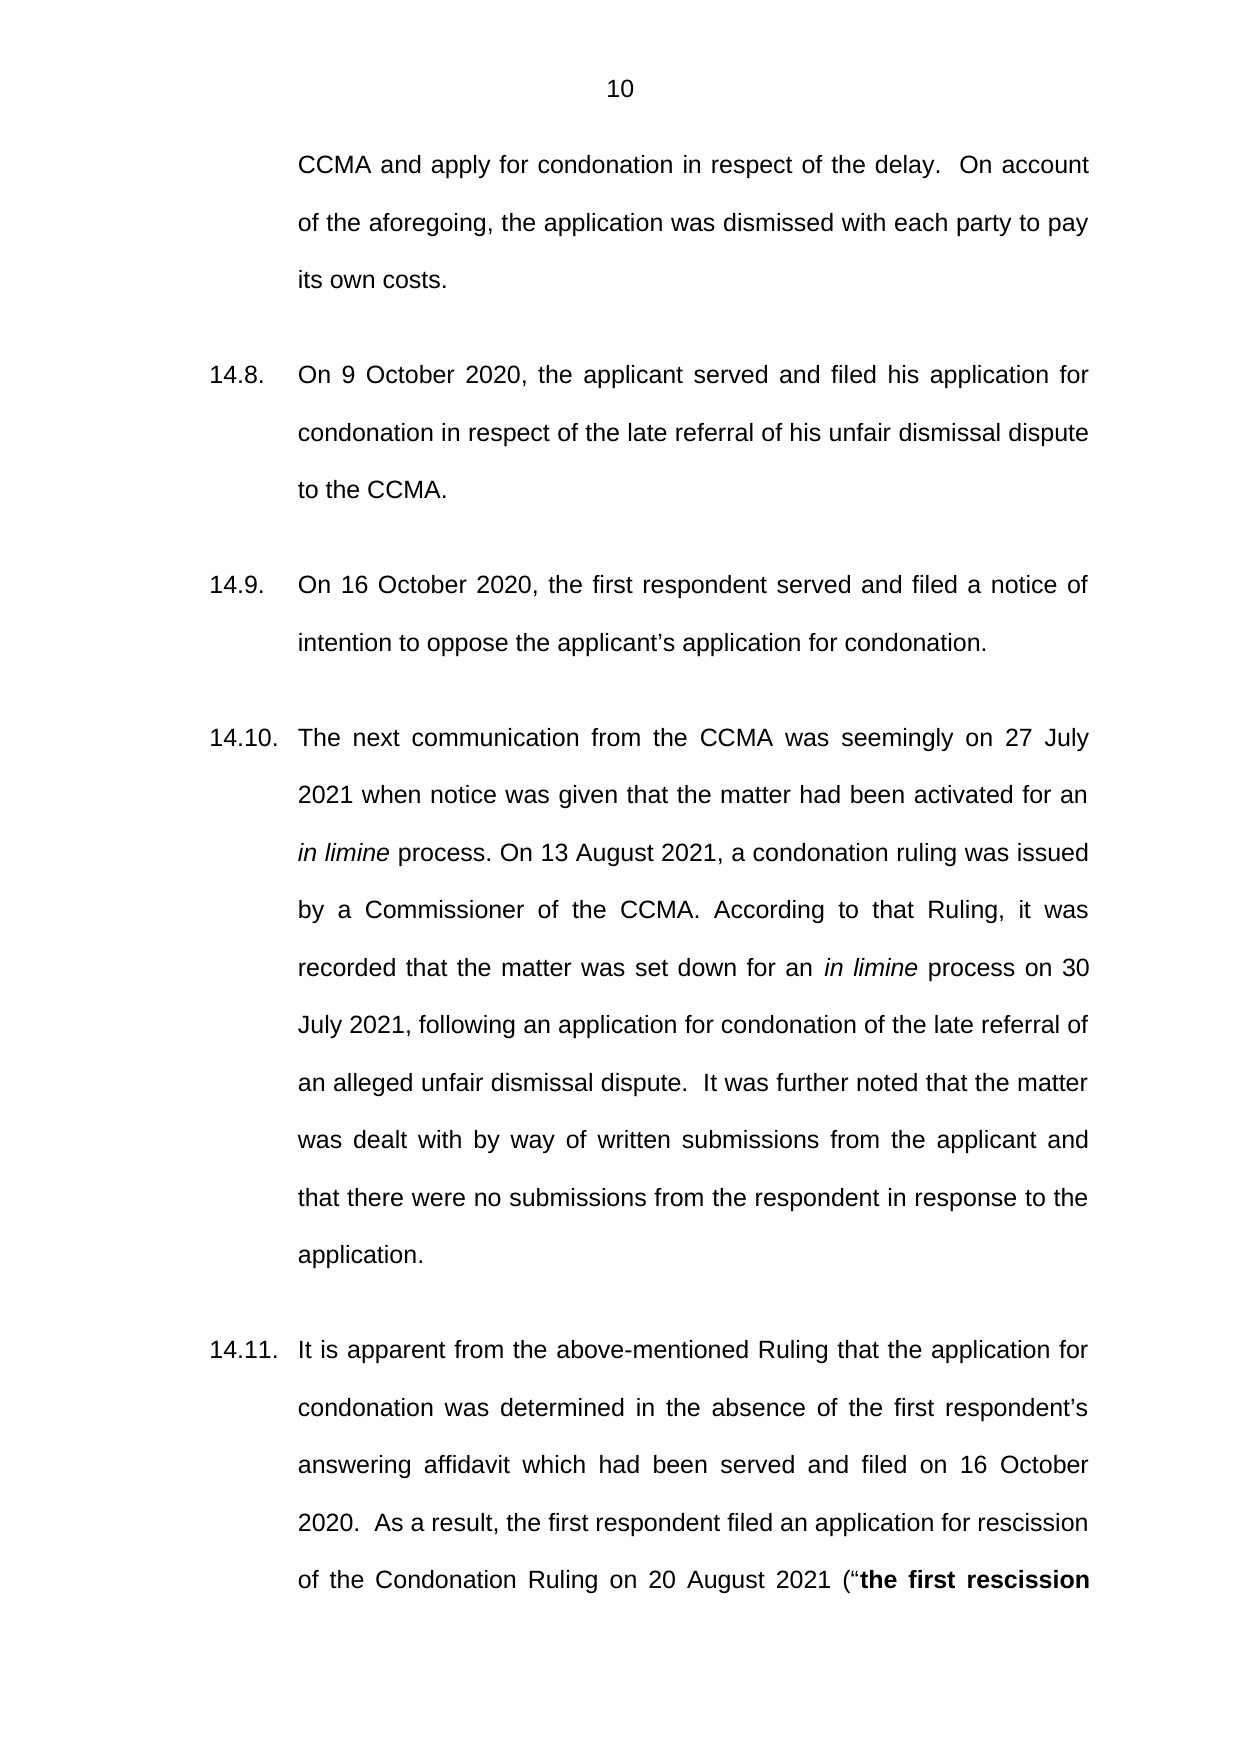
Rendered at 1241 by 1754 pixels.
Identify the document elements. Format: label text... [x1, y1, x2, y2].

text The next communication from the CCMA was seemingly on 27 July 2021 when notice was given that the matter had been activated for an in limine process. On 13 August 2021, a condonation ruling was issued by a Commissioner of the CCMA. According to that Ruling, it was recorded that the matter was set down for an in limine process on 30 July 2021, following an application for condonation of the late referral of an alleged unfair dismissal dispute. It was further noted that the matter was dealt with by way of written submissions from the applicant and that there were no submissions from the respondent in response to the application. [209, 722, 1090, 1269]
text On 16 October 2020, the first respondent served and filed a notice of intention to oppose the applicant’s application for condonation. [209, 570, 1090, 656]
text On 9 October 2020, the applicant served and filed his application for condonation in respect of the late referral of his unfair dismissal dispute to the CCMA. [209, 360, 1090, 504]
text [209, 150, 1090, 294]
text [209, 1335, 1090, 1594]
